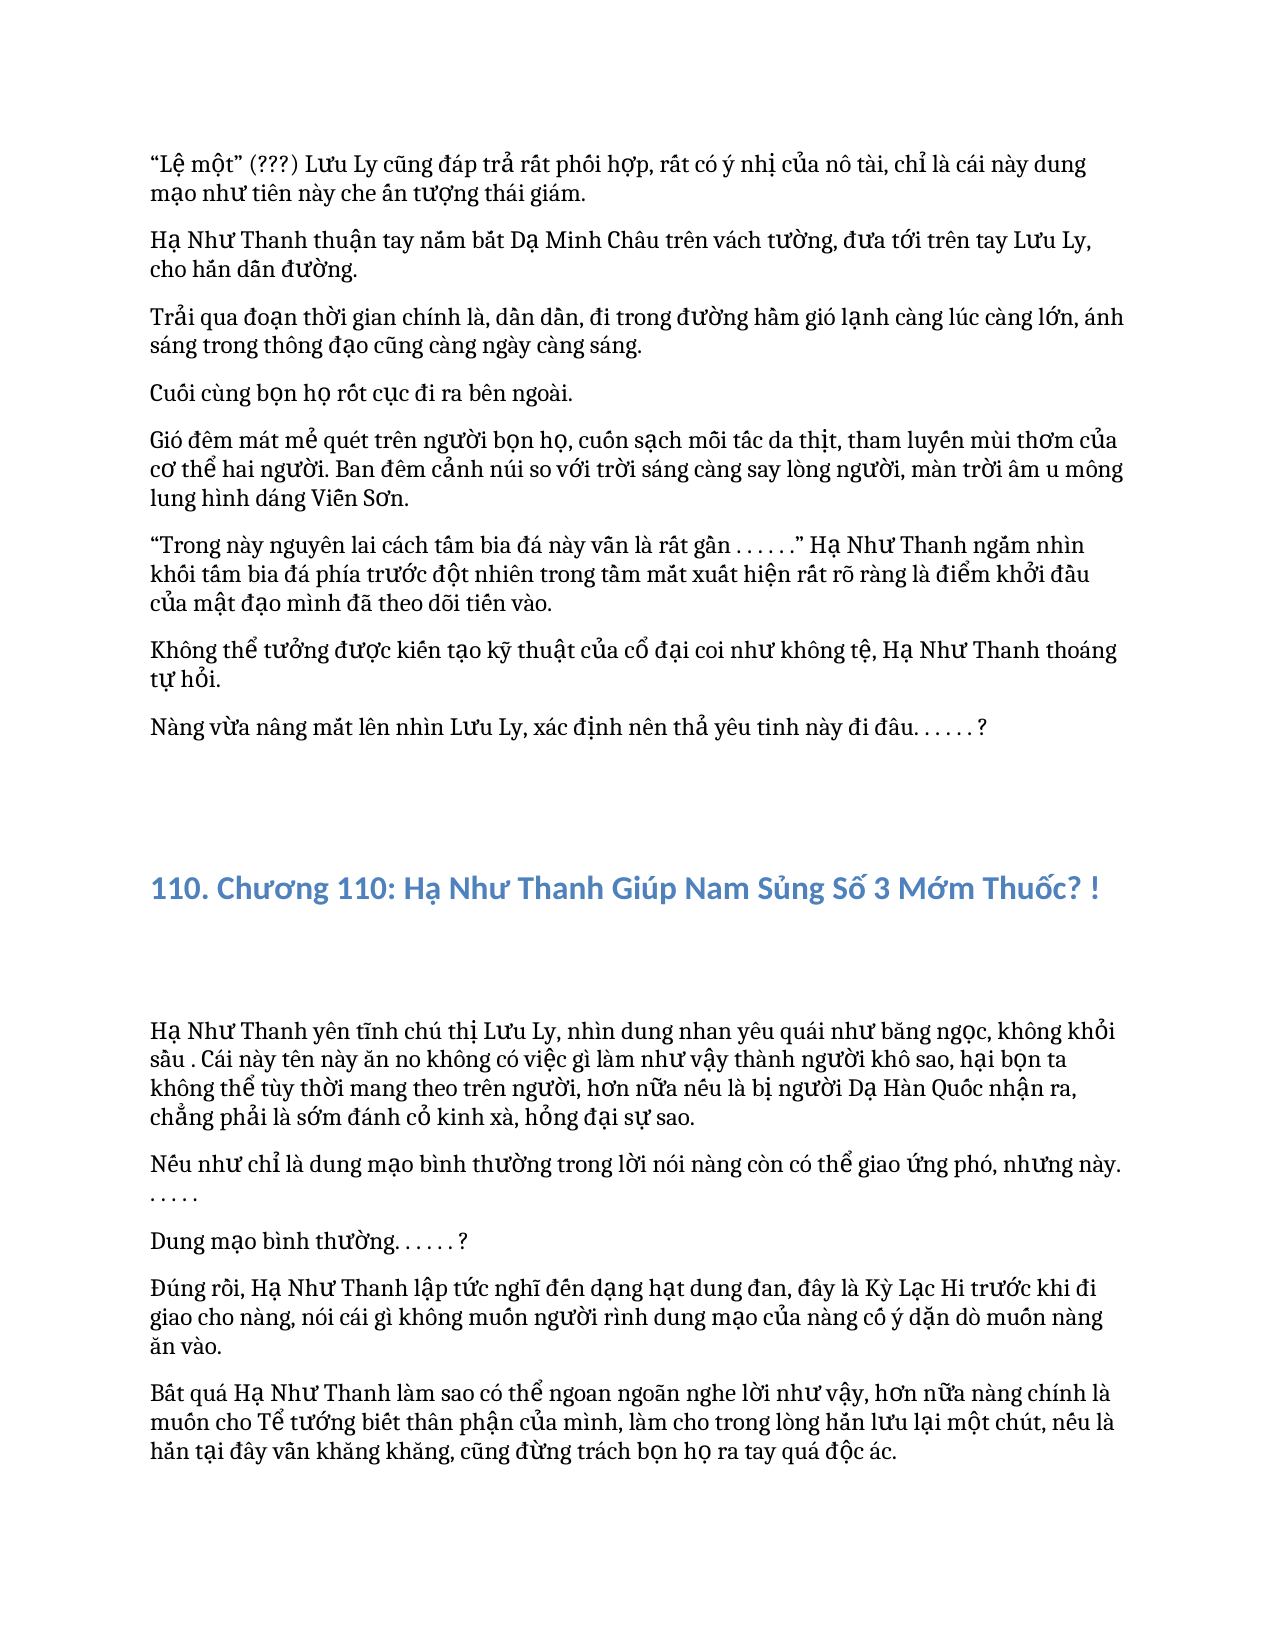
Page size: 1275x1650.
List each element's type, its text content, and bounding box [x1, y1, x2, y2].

text Hạ Như Thanh thuận tay nắm bắt Dạ Minh Châu trên vách tường, đưa tới trên tay Lưu Ly, cho hắn dẫn đường. [150, 226, 1125, 284]
text “Lệ một” (???) Lưu Ly cũng đáp trả rất phối hợp, rất có ý nhị của nô tài, chỉ là cái này dung mạo như tiên này che ấn tượng thái giám. [150, 150, 1125, 207]
subtitle 110. Chương 110: Hạ Như Thanh Giúp Nam Sủng Số 3 Mớm Thuốc? ! [150, 867, 1125, 908]
text Bất quá Hạ Như Thanh làm sao có thể ngoan ngoãn nghe lời như vậy, hơn nữa nàng chính là muốn cho Tể tướng biết thân phận của mình, làm cho trong lòng hắn lưu lại một chút, nếu là hắn tại đây vẫn khăng khăng, cũng đừng trách bọn họ ra tay quá độc ác. [150, 1379, 1125, 1465]
text Dung mạo bình thường. . . . . . ? [150, 1227, 1125, 1255]
text Nếu như chỉ là dung mạo bình thường trong lời nói nàng còn có thể giao ứng phó, nhưng này. . . . . . [150, 1150, 1125, 1208]
text Không thể tưởng được kiến tạo kỹ thuật của cổ đại coi như không tệ, Hạ Như Thanh thoáng tự hỏi. [150, 636, 1125, 694]
text Trải qua đoạn thời gian chính là, dần dần, đi trong đường hầm gió lạnh càng lúc càng lớn, ánh sáng trong thông đạo cũng càng ngày càng sáng. [150, 302, 1125, 360]
text Gió đêm mát mẻ quét trên người bọn họ, cuốn sạch mỗi tấc da thịt, tham luyến mùi thơm của cơ thể hai người. Ban đêm cảnh núi so với trời sáng càng say lòng người, màn trời âm u mông lung hình dáng Viễn Sơn. [150, 426, 1125, 512]
text Hạ Như Thanh yên tĩnh chú thị Lưu Ly, nhìn dung nhan yêu quái như băng ngọc, không khỏi sầu . Cái này tên này ăn no không có việc gì làm như vậy thành người khô sao, hại bọn ta không thể tùy thời mang theo trên người, hơn nữa nếu là bị người Dạ Hàn Quốc nhận ra, chẳng phải là sớm đánh cỏ kinh xà, hỏng đại sự sao. [150, 1017, 1125, 1132]
text Đúng rồi, Hạ Như Thanh lập tức nghĩ đến dạng hạt dung đan, đây là Kỳ Lạc Hi trước khi đi giao cho nàng, nói cái gì không muốn người rình dung mạo của nàng cố ý dặn dò muốn nàng ăn vào. [150, 1274, 1125, 1360]
text Nàng vừa nâng mắt lên nhìn Lưu Ly, xác định nên thả yêu tinh này đi đâu. . . . . . ? [150, 712, 1125, 741]
text “Trong này nguyên lai cách tấm bia đá này vẫn là rất gần . . . . . .” Hạ Như Thanh ngắm nhìn khối tấm bia đá phía trước đột nhiên trong tầm mắt xuất hiện rất rõ ràng là điểm khởi đầu của mật đạo mình đã theo dõi tiến vào. [150, 531, 1125, 617]
text Cuối cùng bọn họ rốt cục đi ra bên ngoài. [150, 379, 1125, 407]
